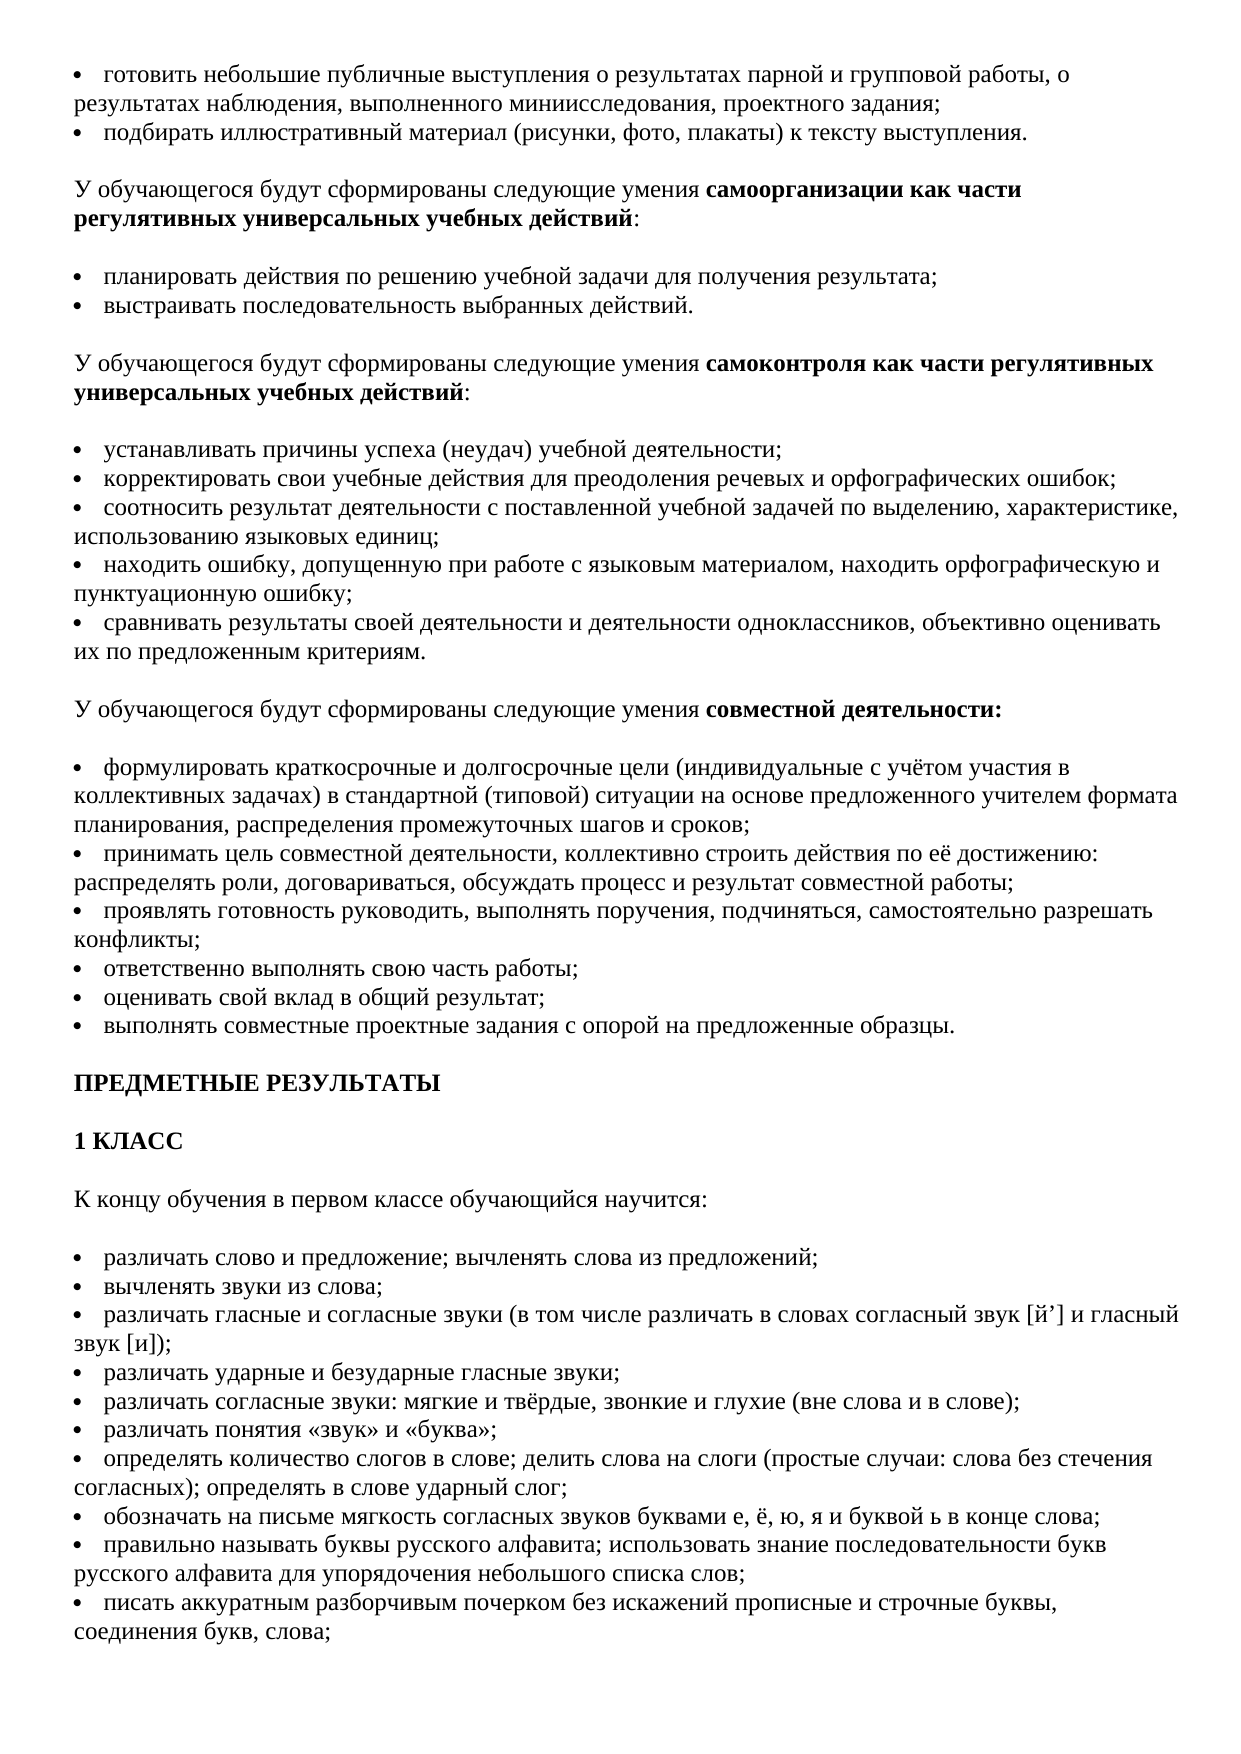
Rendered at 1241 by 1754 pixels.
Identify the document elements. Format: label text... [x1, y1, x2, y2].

list планировать действия по решению учебной задачи для получения результата; [74, 261, 1181, 290]
list формулировать краткосрочные и долгосрочные цели (индивидуальные с учётом участия в коллективных задачах) в стандартной (типовой) ситуации на основе предложенного учителем формата планирования, распределения промежуточных шагов и сроков; [74, 752, 1181, 838]
text ПРЕДМЕТНЫЕ РЕЗУЛЬТАТЫ [74, 1068, 1181, 1097]
list ответственно выполнять свою часть работы; [74, 953, 1181, 982]
list соотносить результат деятельности с поставленной учебной задачей по выделению, характеристике, использованию языковых единиц; [74, 492, 1181, 549]
list сравнивать результаты своей деятельности и деятельности одноклассников, объективно оценивать их по предложенным критериям. [74, 607, 1181, 664]
list обозначать на письме мягкость согласных звуков буквами е, ё, ю, я и буквой ь в конце слова; [74, 1501, 1181, 1529]
list принимать цель совместной деятельности, коллективно строить действия по её достижению: распределять роли, договариваться, обсуждать процесс и результат совместной работы; [74, 838, 1181, 895]
list выстраивать последовательность выбранных действий. [74, 290, 1181, 319]
list правильно называть буквы русского алфавита; использовать знание последовательности букв русского алфавита для упорядочения небольшого списка слов; [74, 1529, 1181, 1587]
list подбирать иллюстративный материал (рисунки, фото, плакаты) к тексту выступления. [74, 117, 1181, 145]
text У обучающегося будут сформированы следующие умения самоконтроля как части регулятивных универсальных учебных действий: [74, 348, 1181, 405]
list различать гласные и согласные звуки (в том числе различать в словах согласный звук [й’] и гласный звук [и]); [74, 1299, 1181, 1357]
list различать понятия «звук» и «буква»; [74, 1414, 1181, 1443]
list корректировать свои учебные действия для преодоления речевых и орфографических ошибок; [74, 463, 1181, 492]
list устанавливать причины успеха (неудач) учебной деятельности; [74, 434, 1181, 463]
text К концу обучения в первом классе обучающийся научится: [74, 1184, 1181, 1213]
text 1 КЛАСС [74, 1126, 1181, 1155]
list писать аккуратным разборчивым почерком без искажений прописные и строчные буквы, соединения букв, слова; [74, 1587, 1181, 1644]
list различать согласные звуки: мягкие и твёрдые, звонкие и глухие (вне слова и в слове); [74, 1386, 1181, 1414]
list различать ударные и безударные гласные звуки; [74, 1357, 1181, 1386]
list готовить небольшие публичные выступления о результатах парной и групповой работы, о результатах наблюдения, выполненного миниисследования, проектного задания; [74, 59, 1181, 117]
list различать слово и предложение; вычленять слова из предложений; [74, 1242, 1181, 1271]
text У обучающегося будут сформированы следующие умения совместной деятельности: [74, 694, 1181, 722]
list вычленять звуки из слова; [74, 1271, 1181, 1299]
list определять количество слогов в слове; делить слова на слоги (простые случаи: слова без стечения согласных); определять в слове ударный слог; [74, 1443, 1181, 1501]
list проявлять готовность руководить, выполнять поручения, подчиняться, самостоятельно разрешать конфликты; [74, 895, 1181, 953]
list выполнять совместные проектные задания с опорой на предложенные образцы. [74, 1010, 1181, 1039]
list оценивать свой вклад в общий результат; [74, 982, 1181, 1010]
text У обучающегося будут сформированы следующие умения самоорганизации как части регулятивных универсальных учебных действий: [74, 174, 1181, 232]
list находить ошибку, допущенную при работе с языковым материалом, находить орфографическую и пунктуационную ошибку; [74, 549, 1181, 607]
